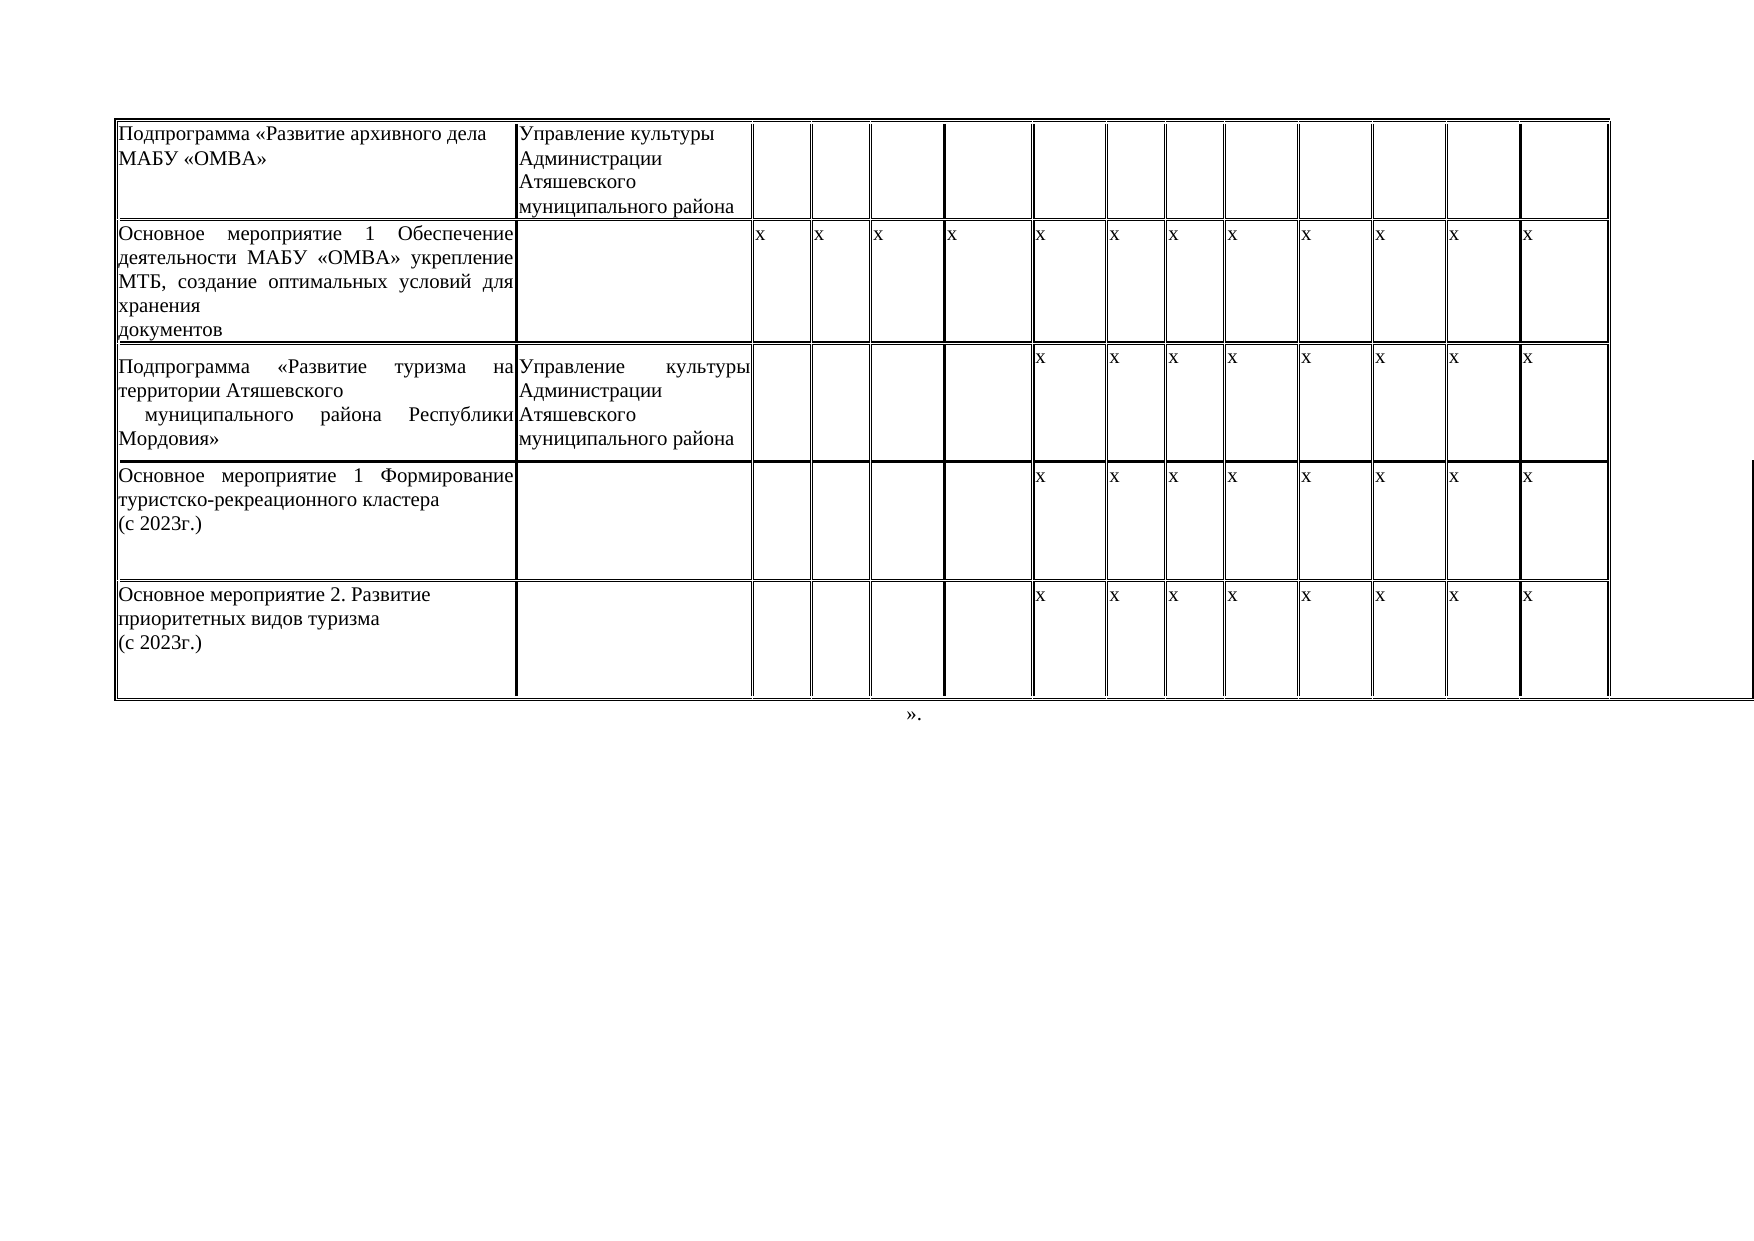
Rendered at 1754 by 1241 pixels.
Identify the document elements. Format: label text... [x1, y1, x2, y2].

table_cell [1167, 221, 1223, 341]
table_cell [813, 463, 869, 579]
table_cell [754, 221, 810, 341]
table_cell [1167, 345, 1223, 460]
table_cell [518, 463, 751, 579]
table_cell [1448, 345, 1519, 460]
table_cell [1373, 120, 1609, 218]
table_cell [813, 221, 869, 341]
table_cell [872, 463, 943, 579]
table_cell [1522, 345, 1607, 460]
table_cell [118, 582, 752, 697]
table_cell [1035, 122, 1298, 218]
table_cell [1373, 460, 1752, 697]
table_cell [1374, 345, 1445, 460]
text ». [118, 701, 1636, 725]
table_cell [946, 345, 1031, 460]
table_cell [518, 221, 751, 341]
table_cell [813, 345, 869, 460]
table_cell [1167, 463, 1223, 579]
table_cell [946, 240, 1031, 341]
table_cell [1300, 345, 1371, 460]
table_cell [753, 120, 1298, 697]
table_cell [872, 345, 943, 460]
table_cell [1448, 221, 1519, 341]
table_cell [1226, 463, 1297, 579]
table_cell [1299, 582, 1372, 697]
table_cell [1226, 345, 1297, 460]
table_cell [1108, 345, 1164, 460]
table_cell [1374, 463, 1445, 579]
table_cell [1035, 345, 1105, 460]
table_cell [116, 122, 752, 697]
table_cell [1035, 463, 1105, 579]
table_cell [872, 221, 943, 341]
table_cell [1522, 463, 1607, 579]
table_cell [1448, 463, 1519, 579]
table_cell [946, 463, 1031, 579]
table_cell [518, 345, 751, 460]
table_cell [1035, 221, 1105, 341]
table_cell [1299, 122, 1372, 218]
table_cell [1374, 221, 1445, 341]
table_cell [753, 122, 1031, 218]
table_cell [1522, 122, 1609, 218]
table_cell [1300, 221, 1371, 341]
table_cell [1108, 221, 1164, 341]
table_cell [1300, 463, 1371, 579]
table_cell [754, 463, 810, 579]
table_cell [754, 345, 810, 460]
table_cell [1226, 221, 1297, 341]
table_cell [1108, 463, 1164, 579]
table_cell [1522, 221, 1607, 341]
